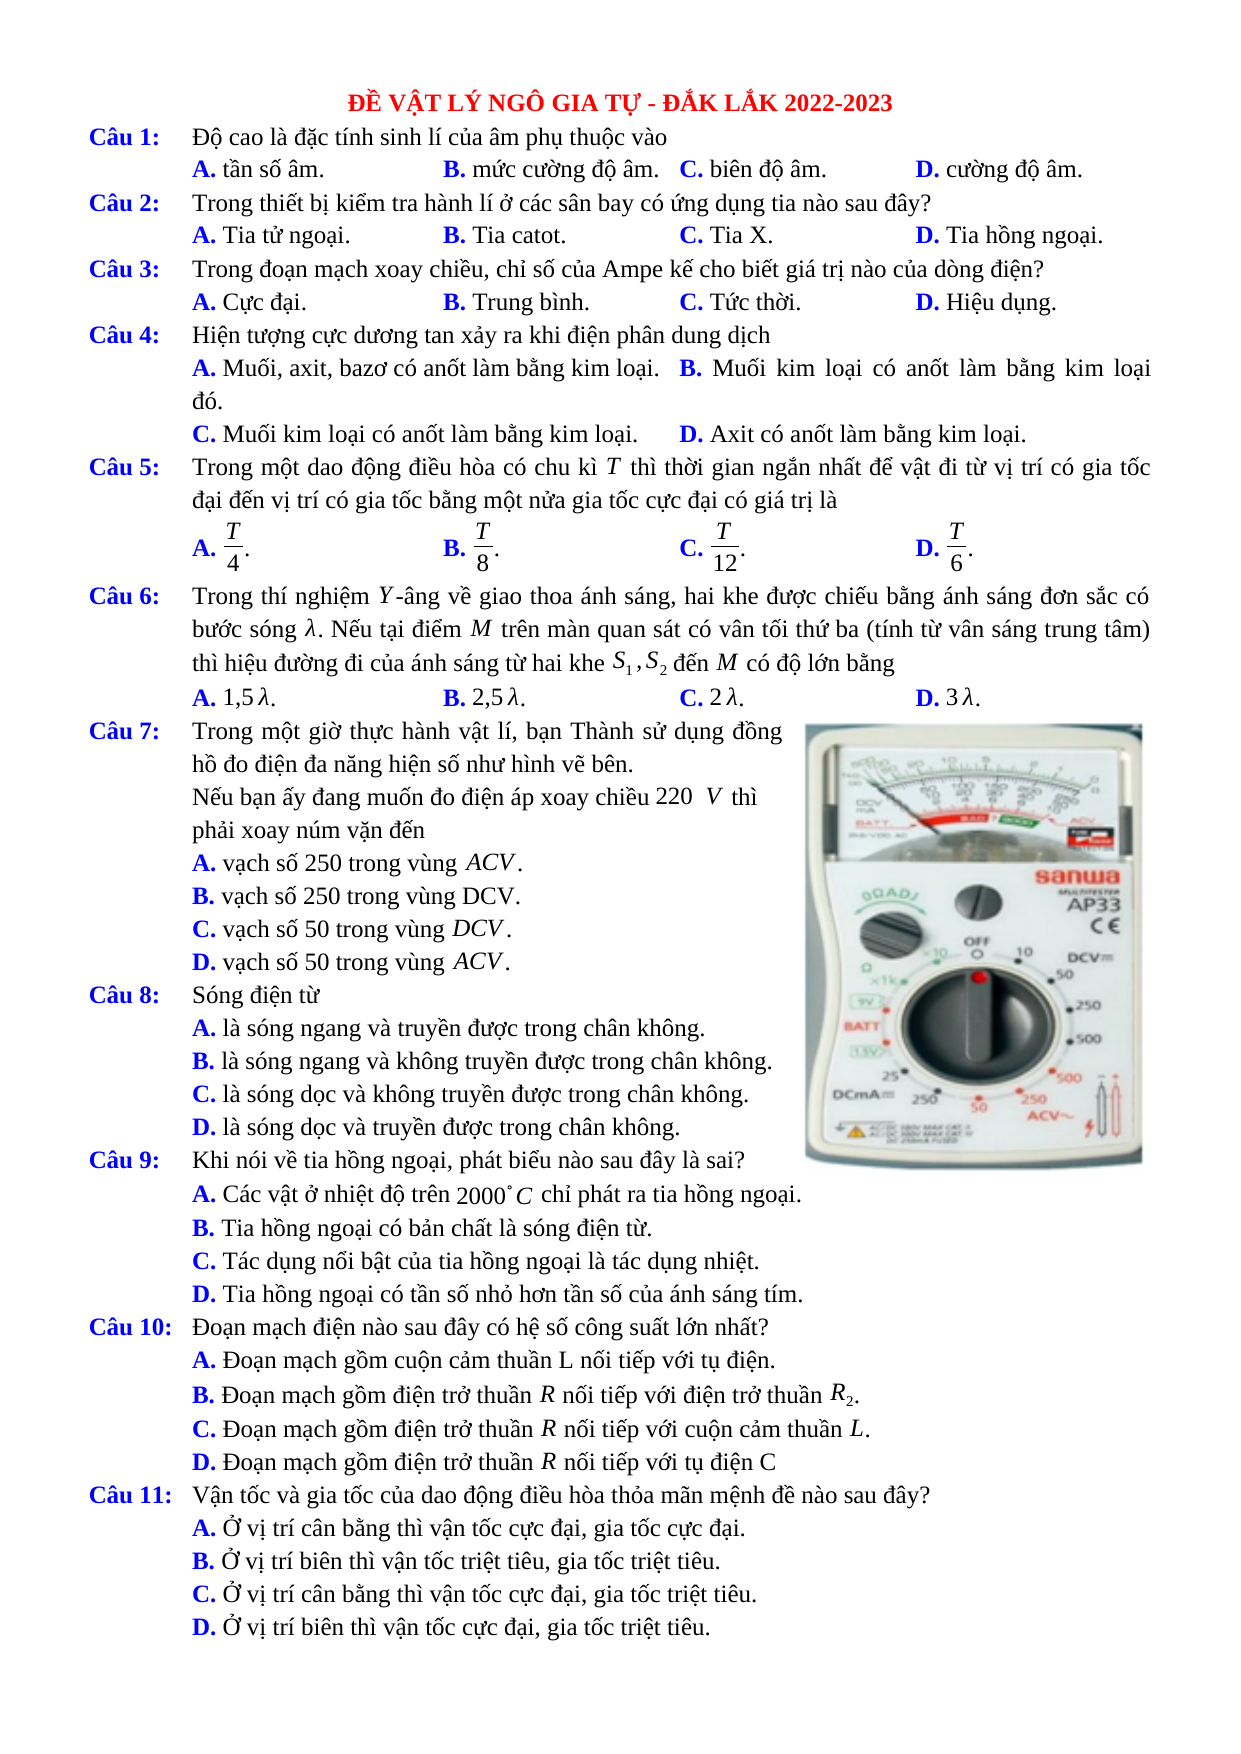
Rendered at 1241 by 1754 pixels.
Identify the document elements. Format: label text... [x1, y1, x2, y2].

text Câu 7: Trong một giờ thực hành vật lí, bạn Thành sử dụng đồng hồ đo điện đa năng hiện số như hình vẽ bên. [88, 716, 802, 777]
text C. Muối kim loại có anốt làm bằng kim loại. D. Axit có anốt làm bằng kim loại. [192, 419, 1152, 447]
text Câu 3: Trong đoạn mạch xoay chiều, chỉ số của Ampe kế cho biết giá trị nào của dòng điện? [88, 254, 1152, 282]
text D. Ở vị trí biên thì vận tốc cực đại, gia tốc triệt tiêu. [192, 1612, 1152, 1641]
text A. Tia tử ngoại. B. Tia catot. C. Tia X. D. Tia hồng ngoại. [192, 221, 1152, 249]
text Câu 1: Độ cao là đặc tính sinh lí của âm phụ thuộc vào [88, 122, 1152, 150]
text B. Đoạn mạch gồm điện trở thuần nối tiếp với điện trở thuần . [192, 1378, 1152, 1410]
text C. Đoạn mạch gồm điện trở thuần nối tiếp với cuộn cảm thuần . [192, 1414, 1152, 1443]
text A. Đoạn mạch gồm cuộn cảm thuần L nối tiếp với tụ điện. [192, 1346, 1152, 1374]
text D. vạch số 50 trong vùng . [192, 947, 802, 976]
text A. Các vật ở nhiệt độ trên chỉ phát ra tia hồng ngoại. [192, 1178, 1152, 1209]
text Nếu bạn ấy đang muốn đo điện áp xoay chiều thì phải xoay núm vặn đến [192, 782, 802, 843]
text A. Cực đại. B. Trung bình. C. Tức thời. D. Hiệu dụng. [192, 287, 1152, 315]
text D. Đoạn mạch gồm điện trở thuần nối tiếp với tụ điện C [192, 1447, 1152, 1476]
text A. Ở vị trí cân bằng thì vận tốc cực đại, gia tốc cực đại. [192, 1513, 1152, 1542]
text C. Ở vị trí cân bằng thì vận tốc cực đại, gia tốc triệt tiêu. [192, 1579, 1152, 1608]
text A. tần số âm. B. mức cường độ âm. C. biên độ âm. D. cường độ âm. [192, 154, 1152, 183]
text Câu 8: Sóng điện từ [88, 980, 802, 1009]
text A. . B. . C. . D. . [192, 683, 1152, 711]
text Câu 4: Hiện tượng cực dương tan xảy ra khi điện phân dung dịch [88, 320, 1152, 348]
text Câu 10: Đoạn mạch điện nào sau đây có hệ số công suất lớn nhất? [88, 1312, 1152, 1341]
text Câu 2: Trong thiết bị kiểm tra hành lí ở các sân bay có ứng dụng tia nào sau đây? [88, 188, 1152, 216]
text B. vạch số 250 trong vùng DCV. [192, 881, 802, 909]
text A. là sóng ngang và truyền được trong chân không. [192, 1013, 802, 1042]
text A. . B. . C. . D. . [192, 518, 1152, 577]
text B. Ở vị trí biên thì vận tốc triệt tiêu, gia tốc triệt tiêu. [192, 1546, 1152, 1575]
text ĐỀ VẬT LÝ NGÔ GIA TỰ - ĐẮK LẮK 2022-2023 [88, 88, 1152, 117]
text D. là sóng dọc và truyền được trong chân không. [192, 1112, 802, 1141]
text Câu 5: Trong một dao động điều hòa có chu kì thì thời gian ngắn nhất để vật đi từ vị trí có gia tốc đại đến vị trí có gia tốc bằng một nửa gia tốc cực đại có giá trị là [88, 452, 1152, 513]
text B. Tia hồng ngoại có bản chất là sóng điện từ. [192, 1213, 1152, 1242]
text A. Muối, axit, bazơ có anốt làm bằng kim loại. B. Muối kim loại có anốt làm bằng kim loại đó. [192, 353, 1152, 414]
text Câu 11: Vận tốc và gia tốc của dao động điều hòa thỏa mãn mệnh đề nào sau đây? [88, 1480, 1152, 1509]
text C. vạch số 50 trong vùng . [192, 914, 802, 943]
text C. Tác dụng nổi bật của tia hồng ngoại là tác dụng nhiệt. [192, 1246, 1152, 1275]
picture [802, 716, 1152, 1177]
text C. là sóng dọc và không truyền được trong chân không. [192, 1079, 802, 1108]
text B. là sóng ngang và không truyền được trong chân không. [192, 1046, 802, 1075]
text D. Tia hồng ngoại có tần số nhỏ hơn tần số của ánh sáng tím. [192, 1279, 1152, 1308]
text A. vạch số 250 trong vùng . [192, 848, 802, 877]
text Câu 6: Trong thí nghiệm -âng về giao thoa ánh sáng, hai khe được chiếu bằng ánh sáng đơn sắc có bước sóng . Nếu tại điểm trên màn quan sát có vân tối thứ ba (tính từ vân sáng trung tâm) thì hiệu đường đi của ánh sáng từ hai khe đến có độ lớn bằng [88, 581, 1152, 678]
text Câu 9: Khi nói về tia hồng ngoại, phát biểu nào sau đây là sai? [88, 1145, 802, 1174]
